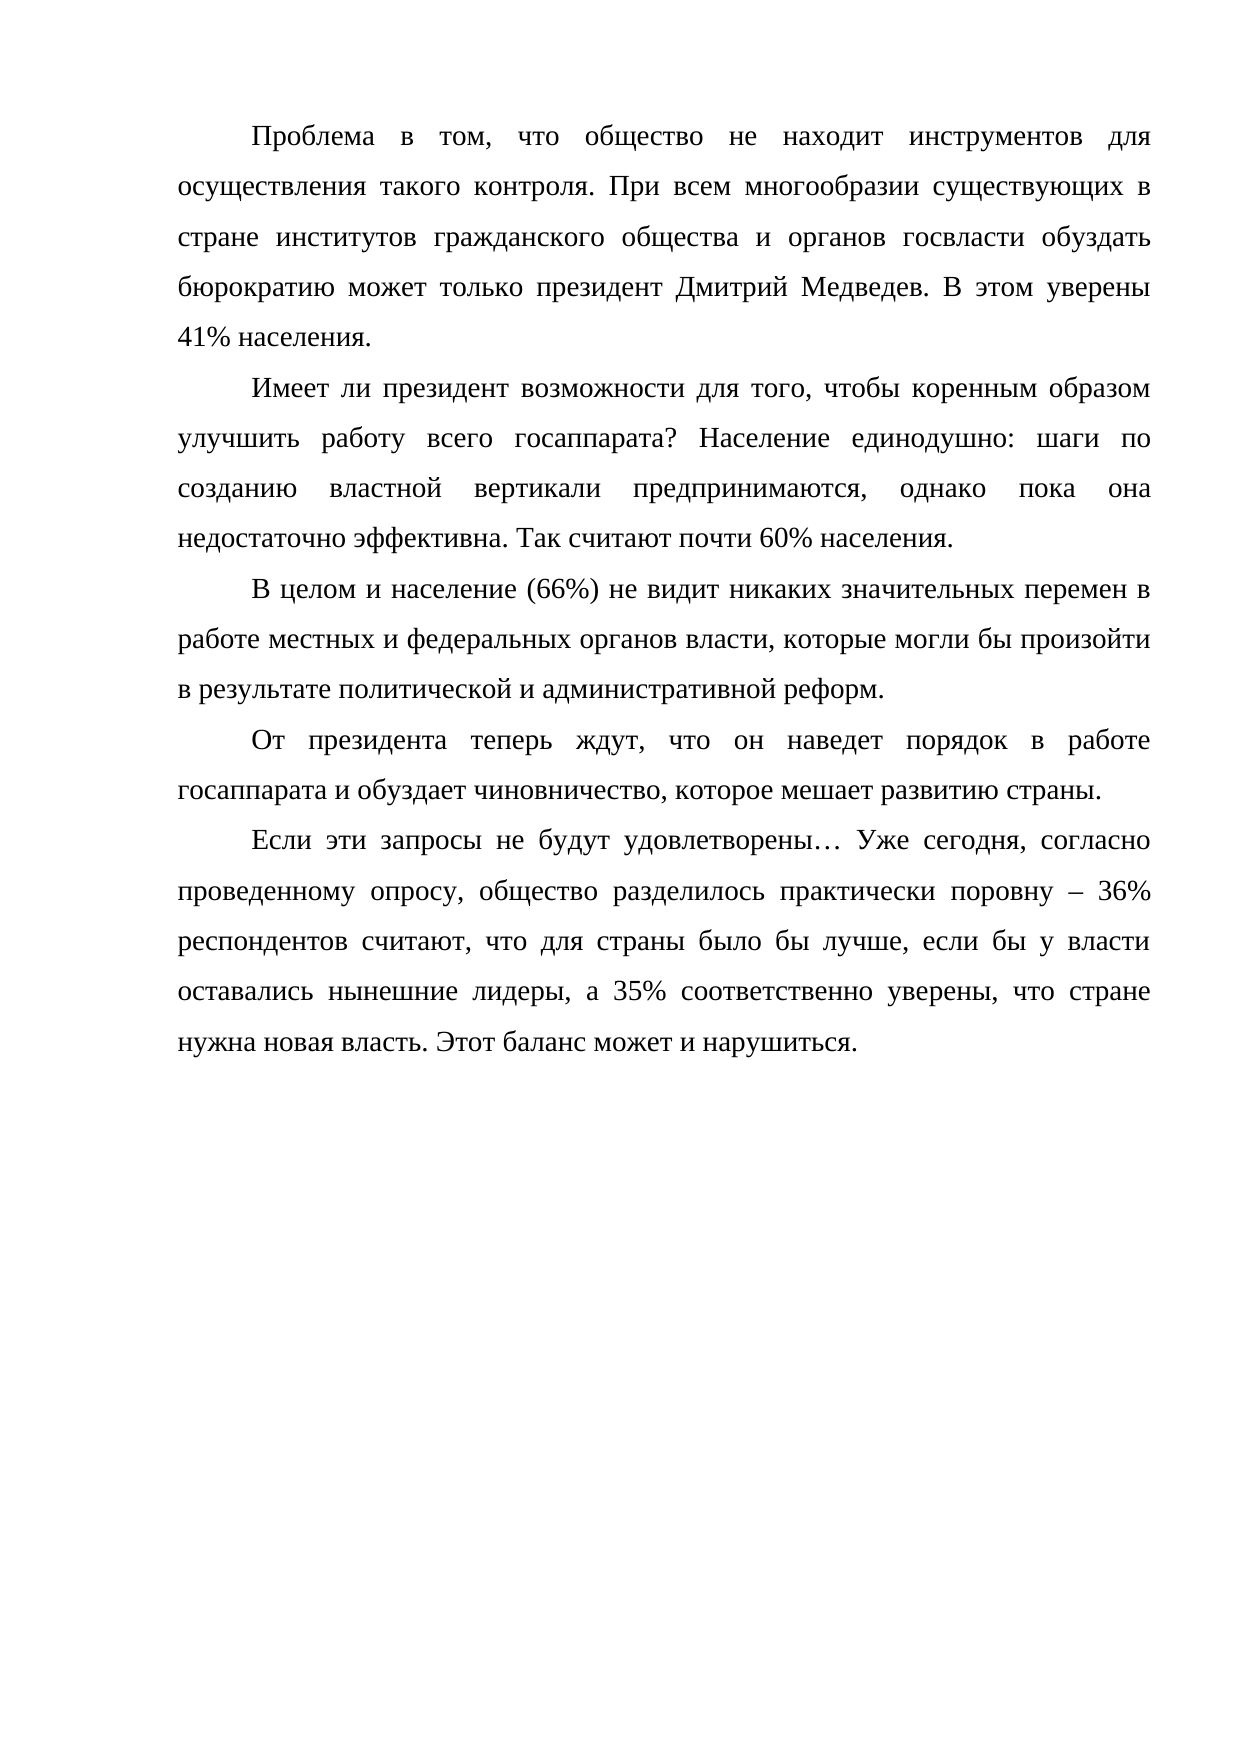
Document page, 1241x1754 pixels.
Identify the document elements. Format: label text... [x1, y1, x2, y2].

text Если эти запросы не будут удовлетворены… Уже сегодня, согласно проведенному опросу, общество разделилось практически поровну – 36% респондентов считают, что для страны было бы лучше, если бы у власти оставались нынешние лидеры, а 35% соответственно уверены, что стране нужна новая власть. Этот баланс может и нарушиться. [177, 822, 1152, 1057]
text От президента теперь ждут, что он наведет порядок в работе госаппарата и обуздает чиновничество, которое мешает развитию страны. [177, 722, 1152, 806]
text В целом и население (66%) не видит никаких значительных перемен в работе местных и федеральных органов власти, которые могли бы произойти в результате политической и административной реформ. [177, 571, 1152, 705]
text Проблема в том, что общество не находит инструментов для осуществления такого контроля. При всем многообразии существующих в стране институтов гражданского общества и органов госвласти обуздать бюрократию может только президент Дмитрий Медведев. В этом уверены 41% населения. [177, 118, 1152, 353]
text Имеет ли президент возможности для того, чтобы коренным образом улучшить работу всего госаппарата? Население единодушно: шаги по созданию властной вертикали предпринимаются, однако пока она недостаточно эффективна. Так считают почти 60% населения. [177, 370, 1152, 554]
